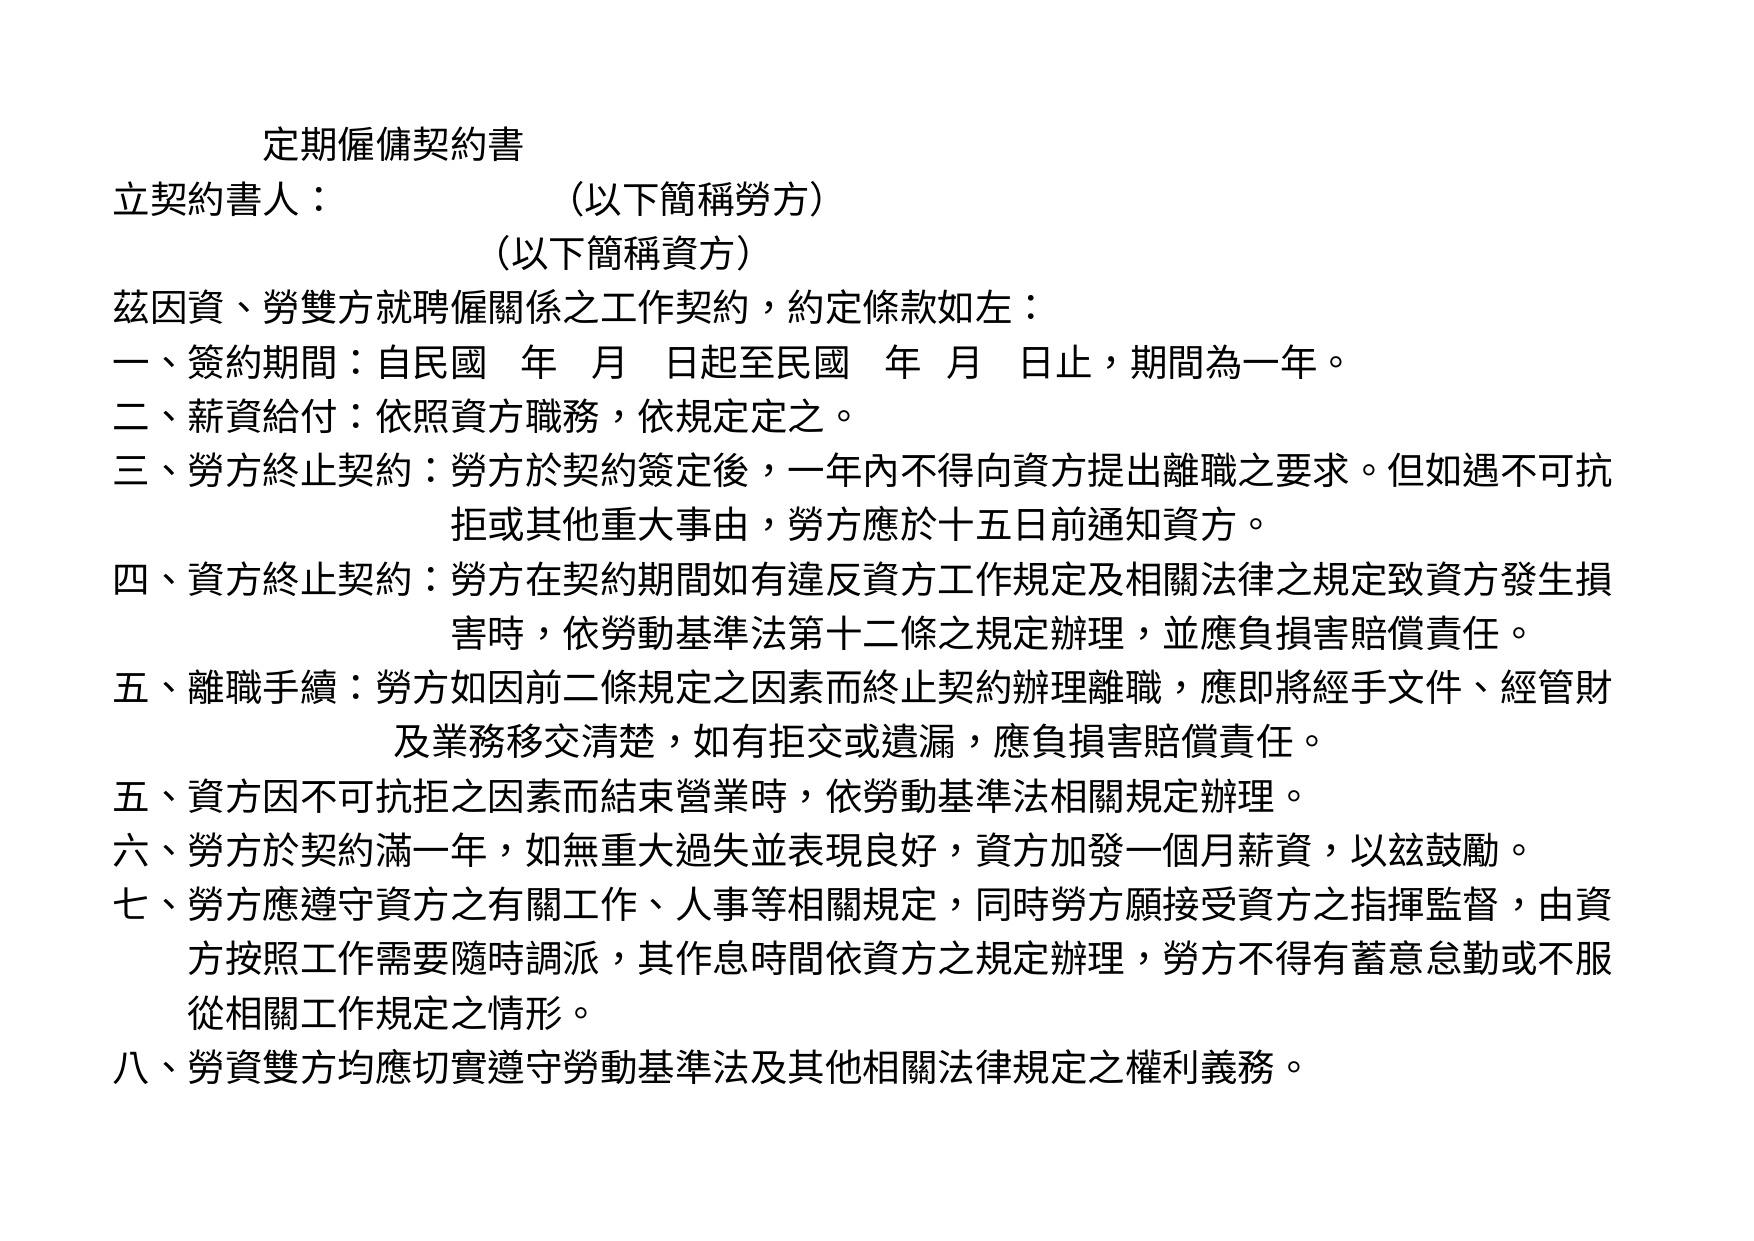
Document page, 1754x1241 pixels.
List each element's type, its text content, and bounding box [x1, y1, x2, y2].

text 五、離職手續：勞方如因前二條規定之因素而終止契約辦理離職，應即將經手文件、經管財及業務移交清楚，如有拒交或遺漏，應負損害賠償責任。 [112, 658, 1642, 767]
text 茲因資、勞雙方就聘僱關係之工作契約，約定條款如左： [112, 278, 1642, 332]
text 二、薪資給付：依照資方職務，依規定定之。 [112, 387, 1642, 441]
text （以下簡稱資方） [112, 224, 1642, 278]
text 七、勞方應遵守資方之有關工作、人事等相關規定，同時勞方願接受資方之指揮監督，由資方按照工作需要隨時調派，其作息時間依資方之規定辦理，勞方不得有蓄意怠勤或不服從相關工作規定之情形。 [112, 875, 1642, 1038]
text 立契約書人： （以下簡稱勞方） [112, 169, 1642, 224]
text 一、簽約期間：自民國 年 月 日起至民國 年 月 日止，期間為一年。 [112, 332, 1642, 387]
text 五、資方因不可抗拒之因素而結束營業時，依勞動基準法相關規定辦理。 [112, 767, 1642, 821]
text 八、勞資雙方均應切實遵守勞動基準法及其他相關法律規定之權利義務。 [112, 1038, 1642, 1092]
text 定期僱傭契約書 [112, 115, 1642, 169]
text 六、勞方於契約滿一年，如無重大過失並表現良好，資方加發一個月薪資，以玆鼓勵。 [112, 821, 1642, 875]
text 四、資方終止契約：勞方在契約期間如有違反資方工作規定及相關法律之規定致資方發生損害時，依勞動基準法第十二條之規定辦理，並應負損害賠償責任。 [112, 549, 1642, 658]
text 三、勞方終止契約：勞方於契約簽定後，一年內不得向資方提出離職之要求。但如遇不可抗拒或其他重大事由，勞方應於十五日前通知資方。 [112, 441, 1642, 549]
